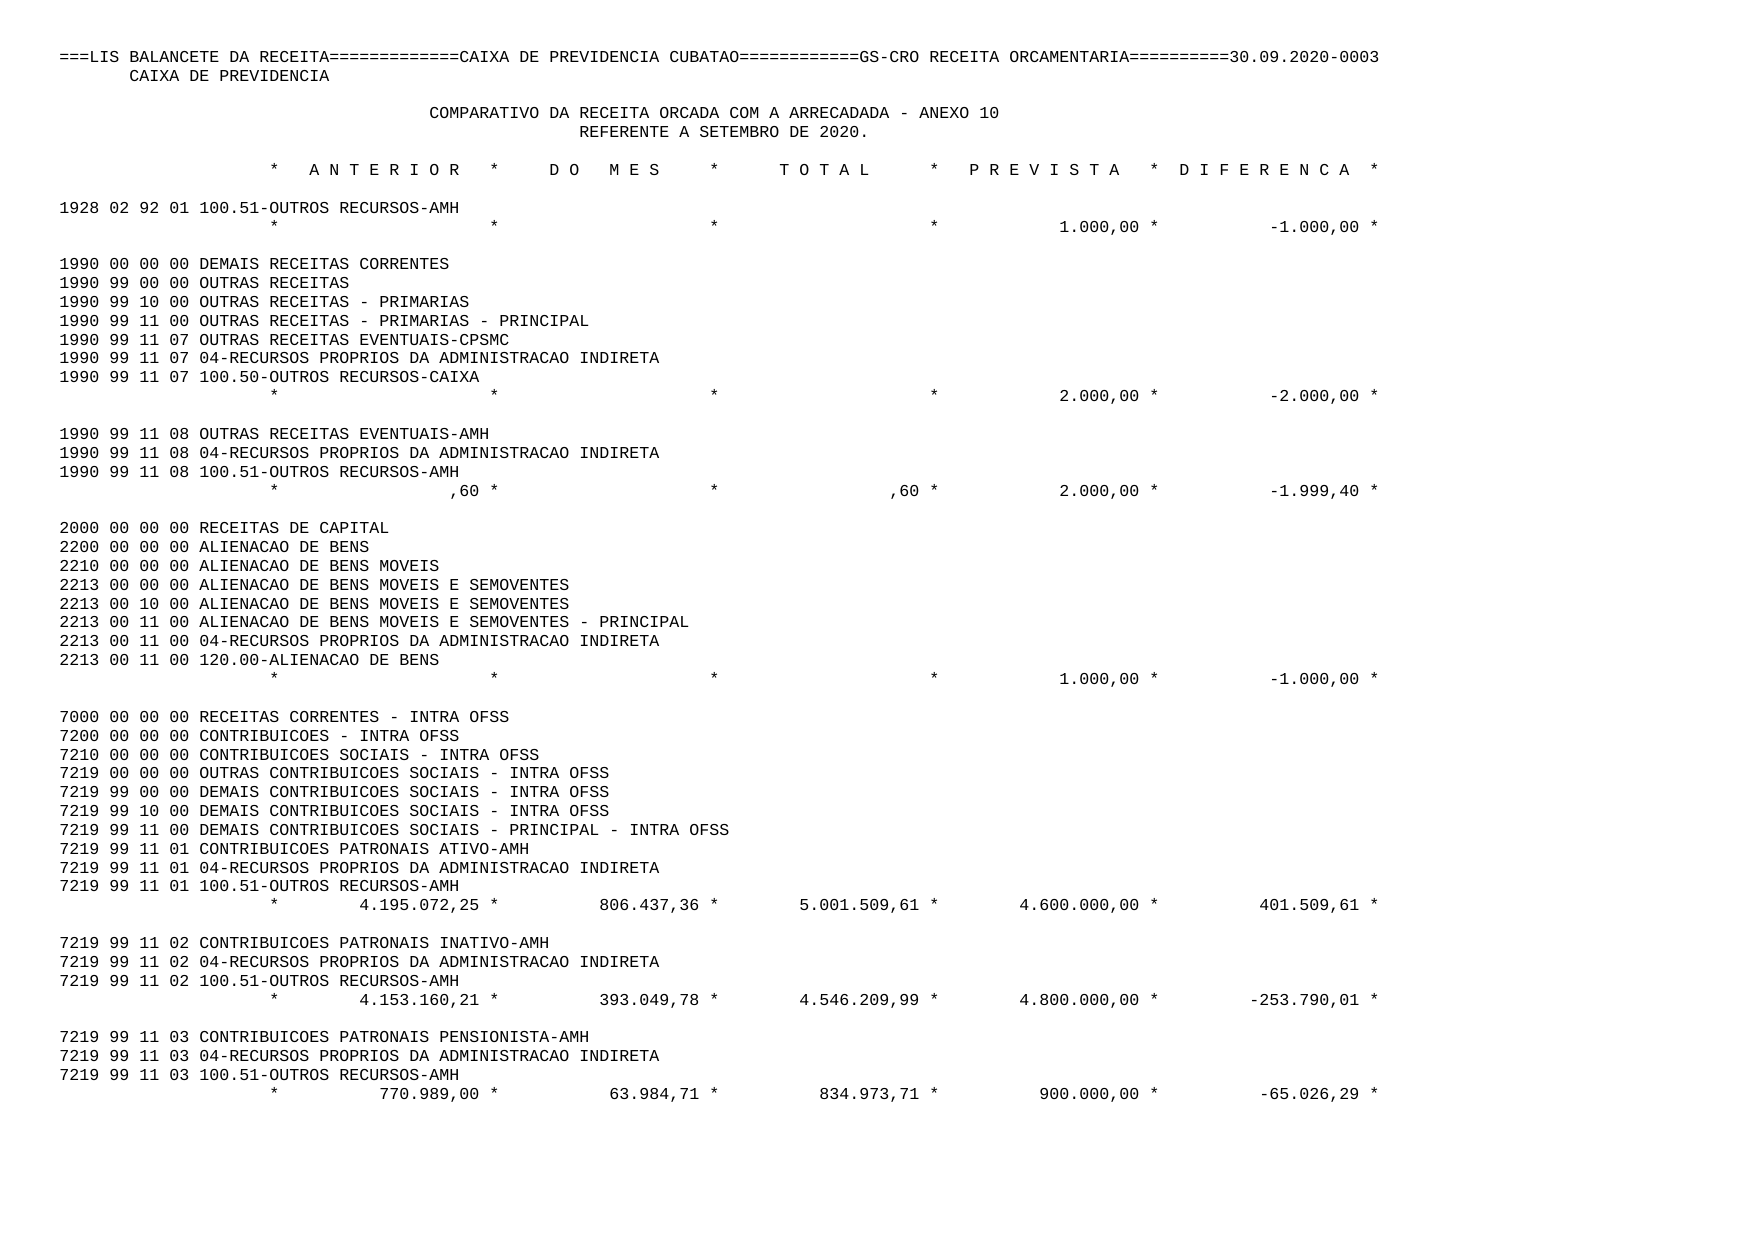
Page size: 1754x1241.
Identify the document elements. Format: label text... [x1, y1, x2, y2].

text * 4.195.072,25 * 806.437,36 * 5.001.509,61 * 4.600.000,00 * 401.509,61 * [59, 897, 1695, 916]
text * * * * 2.000,00 * -2.000,00 * [59, 388, 1695, 407]
text 7000 00 00 00 RECEITAS CORRENTES - INTRA OFSS [59, 708, 1695, 727]
text 7219 99 11 03 100.51-OUTROS RECURSOS-AMH [59, 1067, 1695, 1085]
text 1928 02 92 01 100.51-OUTROS RECURSOS-AMH [59, 199, 1695, 218]
text 2213 00 11 00 04-RECURSOS PROPRIOS DA ADMINISTRACAO INDIRETA [59, 633, 1695, 652]
text 1990 99 10 00 OUTRAS RECEITAS - PRIMARIAS [59, 293, 1695, 312]
text REFERENTE A SETEMBRO DE 2020. [59, 124, 1695, 143]
text 7219 99 11 02 04-RECURSOS PROPRIOS DA ADMINISTRACAO INDIRETA [59, 953, 1695, 972]
text 7219 99 11 00 DEMAIS CONTRIBUICOES SOCIAIS - PRINCIPAL - INTRA OFSS [59, 821, 1695, 840]
text 7219 99 11 01 04-RECURSOS PROPRIOS DA ADMINISTRACAO INDIRETA [59, 859, 1695, 878]
text 7219 99 11 01 100.51-OUTROS RECURSOS-AMH [59, 878, 1695, 897]
text * A N T E R I O R * D O M E S * T O T A L * P R E V I S T A * D I F E R E N C A * [59, 162, 1695, 180]
text 7219 00 00 00 OUTRAS CONTRIBUICOES SOCIAIS - INTRA OFSS [59, 765, 1695, 784]
text 2210 00 00 00 ALIENACAO DE BENS MOVEIS [59, 557, 1695, 576]
text 7219 99 11 03 CONTRIBUICOES PATRONAIS PENSIONISTA-AMH [59, 1029, 1695, 1048]
text 2213 00 11 00 120.00-ALIENACAO DE BENS [59, 652, 1695, 671]
text CAIXA DE PREVIDENCIA [59, 67, 1695, 86]
text 7219 99 11 03 04-RECURSOS PROPRIOS DA ADMINISTRACAO INDIRETA [59, 1048, 1695, 1067]
text 1990 99 11 07 OUTRAS RECEITAS EVENTUAIS-CPSMC [59, 331, 1695, 350]
text * * * * 1.000,00 * -1.000,00 * [59, 671, 1695, 689]
text 2000 00 00 00 RECEITAS DE CAPITAL [59, 520, 1695, 539]
text 1990 99 11 07 04-RECURSOS PROPRIOS DA ADMINISTRACAO INDIRETA [59, 350, 1695, 369]
text 1990 99 11 07 100.50-OUTROS RECURSOS-CAIXA [59, 369, 1695, 388]
text COMPARATIVO DA RECEITA ORCADA COM A ARRECADADA - ANEXO 10 [59, 105, 1695, 124]
text 7210 00 00 00 CONTRIBUICOES SOCIAIS - INTRA OFSS [59, 746, 1695, 765]
text 7200 00 00 00 CONTRIBUICOES - INTRA OFSS [59, 727, 1695, 746]
text 7219 99 00 00 DEMAIS CONTRIBUICOES SOCIAIS - INTRA OFSS [59, 784, 1695, 803]
text 1990 99 11 08 04-RECURSOS PROPRIOS DA ADMINISTRACAO INDIRETA [59, 444, 1695, 463]
text 2200 00 00 00 ALIENACAO DE BENS [59, 539, 1695, 557]
text 2213 00 10 00 ALIENACAO DE BENS MOVEIS E SEMOVENTES [59, 595, 1695, 614]
text * ,60 * * ,60 * 2.000,00 * -1.999,40 * [59, 482, 1695, 501]
text 7219 99 11 02 CONTRIBUICOES PATRONAIS INATIVO-AMH [59, 934, 1695, 953]
text * 770.989,00 * 63.984,71 * 834.973,71 * 900.000,00 * -65.026,29 * [59, 1085, 1695, 1104]
text 7219 99 11 02 100.51-OUTROS RECURSOS-AMH [59, 972, 1695, 991]
text ===LIS BALANCETE DA RECEITA=============CAIXA DE PREVIDENCIA CUBATAO============GS-CRO RECEITA ORCAMENTARIA==========30.09.2020-0003 [59, 48, 1695, 67]
text * * * * 1.000,00 * -1.000,00 * [59, 218, 1695, 237]
text 7219 99 11 01 CONTRIBUICOES PATRONAIS ATIVO-AMH [59, 840, 1695, 859]
text 1990 00 00 00 DEMAIS RECEITAS CORRENTES [59, 256, 1695, 275]
text * 4.153.160,21 * 393.049,78 * 4.546.209,99 * 4.800.000,00 * -253.790,01 * [59, 991, 1695, 1010]
text 1990 99 11 00 OUTRAS RECEITAS - PRIMARIAS - PRINCIPAL [59, 312, 1695, 331]
text 1990 99 11 08 100.51-OUTROS RECURSOS-AMH [59, 463, 1695, 482]
text 2213 00 11 00 ALIENACAO DE BENS MOVEIS E SEMOVENTES - PRINCIPAL [59, 614, 1695, 633]
text 2213 00 00 00 ALIENACAO DE BENS MOVEIS E SEMOVENTES [59, 576, 1695, 595]
text 1990 99 00 00 OUTRAS RECEITAS [59, 275, 1695, 293]
text 7219 99 10 00 DEMAIS CONTRIBUICOES SOCIAIS - INTRA OFSS [59, 803, 1695, 821]
text 1990 99 11 08 OUTRAS RECEITAS EVENTUAIS-AMH [59, 426, 1695, 444]
